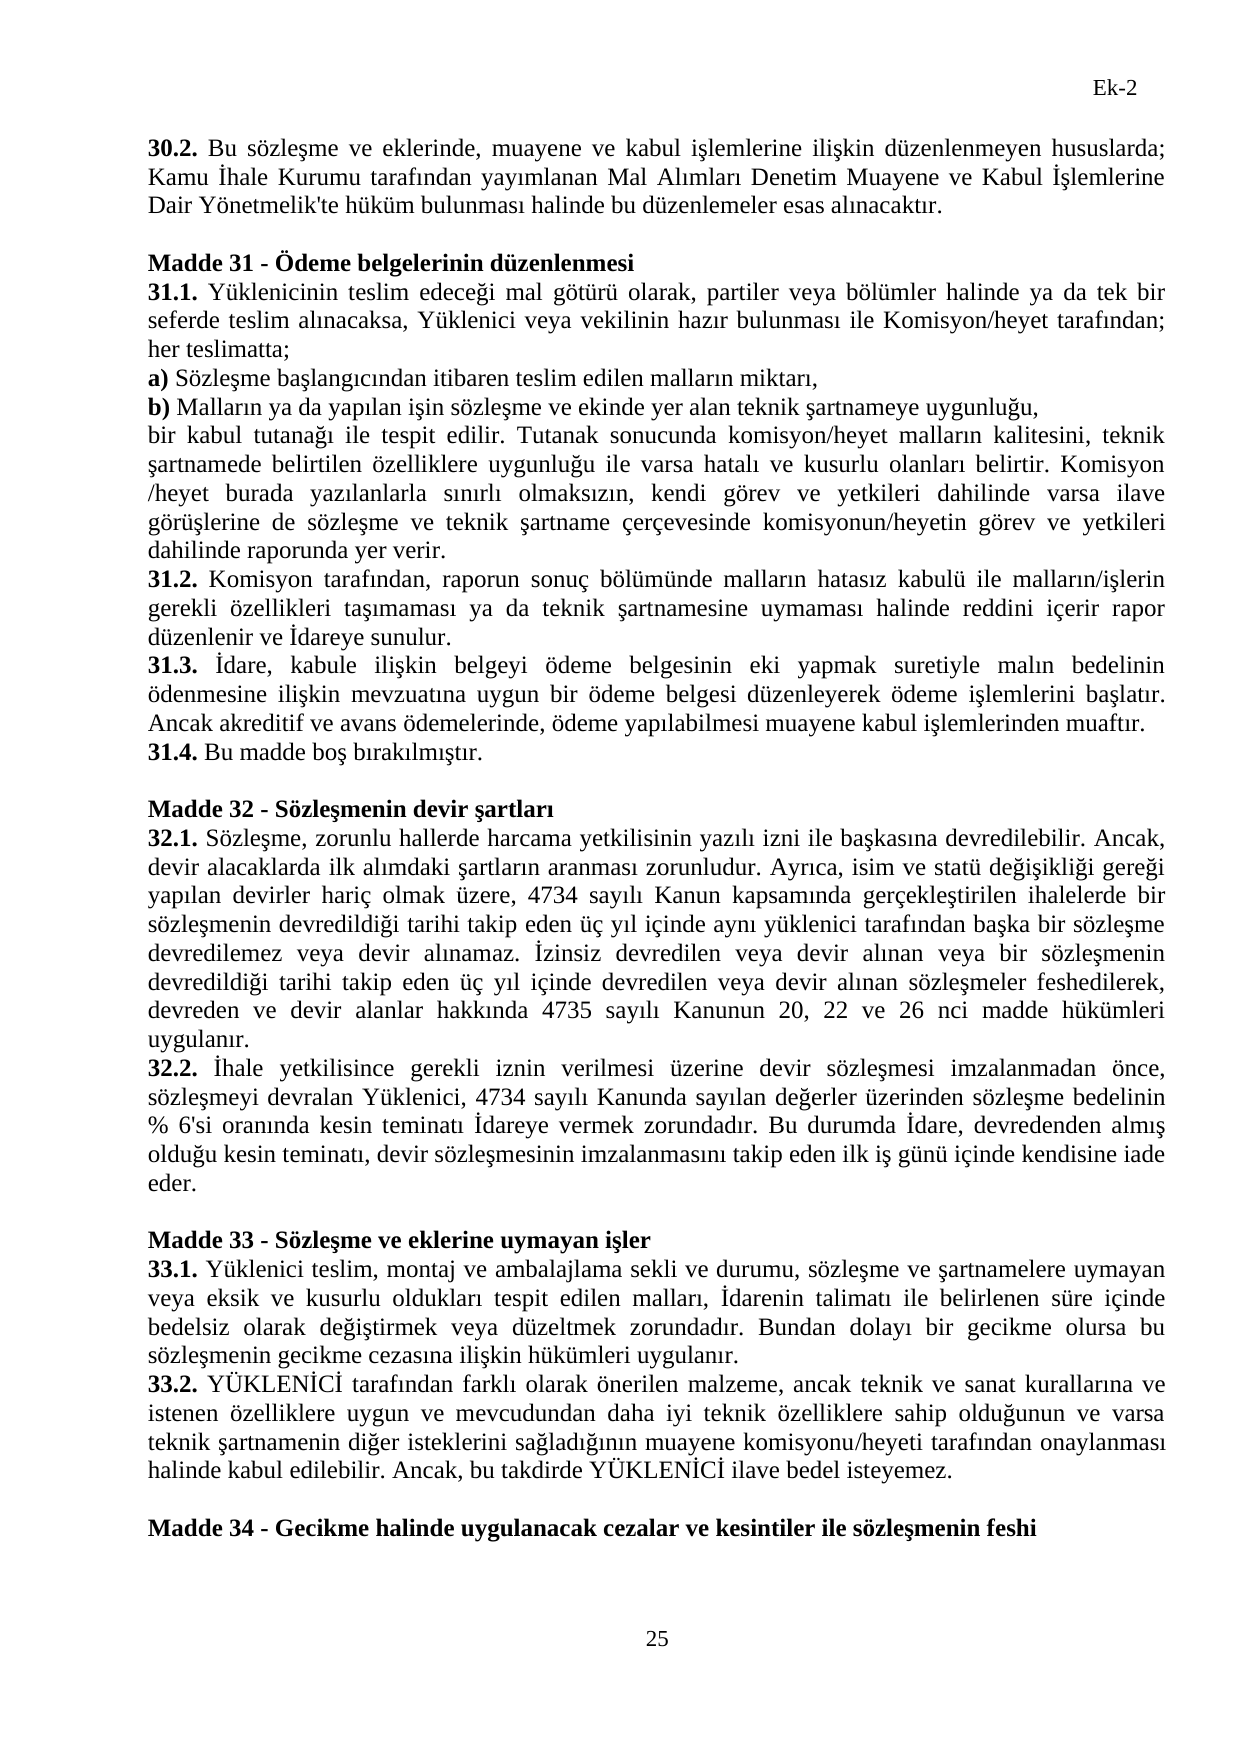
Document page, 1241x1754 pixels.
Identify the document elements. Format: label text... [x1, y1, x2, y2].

text a) Sözleşme başlangıcından itibaren teslim edilen malların miktarı, [148, 363, 1166, 392]
text Madde 33 - Sözleşme ve eklerine uymayan işler [148, 1225, 1166, 1254]
text 33.1. Yüklenici teslim, montaj ve ambalajlama sekli ve durumu, sözleşme ve şartnamelere uymayan veya eksik ve kusurlu oldukları tespit edilen malları, İdarenin talimatı ile belirlenen süre içinde bedelsiz olarak değiştirmek veya düzeltmek zorundadır. Bundan dolayı bir gecikme olursa bu sözleşmenin gecikme cezasına ilişkin hükümleri uygulanır. [148, 1254, 1166, 1369]
text 31.1. Yüklenicinin teslim edeceği mal götürü olarak, partiler veya bölümler halinde ya da tek bir seferde teslim alınacaksa, Yüklenici veya vekilinin hazır bulunması ile Komisyon/heyet tarafından; her teslimatta; [148, 277, 1166, 363]
text 32.2. İhale yetkilisince gerekli iznin verilmesi üzerine devir sözleşmesi imzalanmadan önce, sözleşmeyi devralan Yüklenici, 4734 sayılı Kanunda sayılan değerler üzerinden sözleşme bedelinin % 6'si oranında kesin teminatı İdareye vermek zorundadır. Bu durumda İdare, devredenden almış olduğu kesin teminatı, devir sözleşmesinin imzalanmasını takip eden ilk iş günü içinde kendisine iade eder. [148, 1053, 1166, 1197]
text 31.4. Bu madde boş bırakılmıştır. [148, 737, 1166, 765]
text Madde 32 - Sözleşmenin devir şartları [148, 794, 1166, 823]
text 33.2. YÜKLENİCİ tarafından farklı olarak önerilen malzeme, ancak teknik ve sanat kurallarına ve istenen özelliklere uygun ve mevcudundan daha iyi teknik özelliklere sahip olduğunun ve varsa teknik şartnamenin diğer isteklerini sağladığının muayene komisyonu/heyeti tarafından onaylanması halinde kabul edilebilir. Ancak, bu takdirde YÜKLENİCİ ilave bedel isteyemez. [148, 1369, 1166, 1484]
text 31.2. Komisyon tarafından, raporun sonuç bölümünde malların hatasız kabulü ile malların/işlerin gerekli özellikleri taşımaması ya da teknik şartnamesine uymaması halinde reddini içerir rapor düzenlenir ve İdareye sunulur. [148, 564, 1166, 650]
text b) Malların ya da yapılan işin sözleşme ve ekinde yer alan teknik şartnameye uygunluğu, [148, 392, 1166, 420]
text Madde 34 - Gecikme halinde uygulanacak cezalar ve kesintiler ile sözleşmenin feshi [148, 1513, 1166, 1542]
text 31.3. İdare, kabule ilişkin belgeyi ödeme belgesinin eki yapmak suretiyle malın bedelinin ödenmesine ilişkin mevzuatına uygun bir ödeme belgesi düzenleyerek ödeme işlemlerini başlatır. Ancak akreditif ve avans ödemelerinde, ödeme yapılabilmesi muayene kabul işlemlerinden muaftır. [148, 650, 1166, 737]
text 32.1. Sözleşme, zorunlu hallerde harcama yetkilisinin yazılı izni ile başkasına devredilebilir. Ancak, devir alacaklarda ilk alımdaki şartların aranması zorunludur. Ayrıca, isim ve statü değişikliği gereği yapılan devirler hariç olmak üzere, 4734 sayılı Kanun kapsamında gerçekleştirilen ihalelerde bir sözleşmenin devredildiği tarihi takip eden üç yıl içinde aynı yüklenici tarafından başka bir sözleşme devredilemez veya devir alınamaz. İzinsiz devredilen veya devir alınan veya bir sözleşmenin devredildiği tarihi takip eden üç yıl içinde devredilen veya devir alınan sözleşmeler feshedilerek, devreden ve devir alanlar hakkında 4735 sayılı Kanunun 20, 22 ve 26 nci madde hükümleri uygulanır. [148, 823, 1166, 1053]
text bir kabul tutanağı ile tespit edilir. Tutanak sonucunda komisyon/heyet malların kalitesini, teknik şartnamede belirtilen özelliklere uygunluğu ile varsa hatalı ve kusurlu olanları belirtir. Komisyon /heyet burada yazılanlarla sınırlı olmaksızın, kendi görev ve yetkileri dahilinde varsa ilave görüşlerine de sözleşme ve teknik şartname çerçevesinde komisyonun/heyetin görev ve yetkileri dahilinde raporunda yer verir. [148, 420, 1166, 564]
text Madde 31 - Ödeme belgelerinin düzenlenmesi [148, 248, 1166, 277]
text 30.2. Bu sözleşme ve eklerinde, muayene ve kabul işlemlerine ilişkin düzenlenmeyen hususlarda; Kamu İhale Kurumu tarafından yayımlanan Mal Alımları Denetim Muayene ve Kabul İşlemlerine Dair Yönetmelik'te hüküm bulunması halinde bu düzenlemeler esas alınacaktır. [148, 133, 1166, 219]
